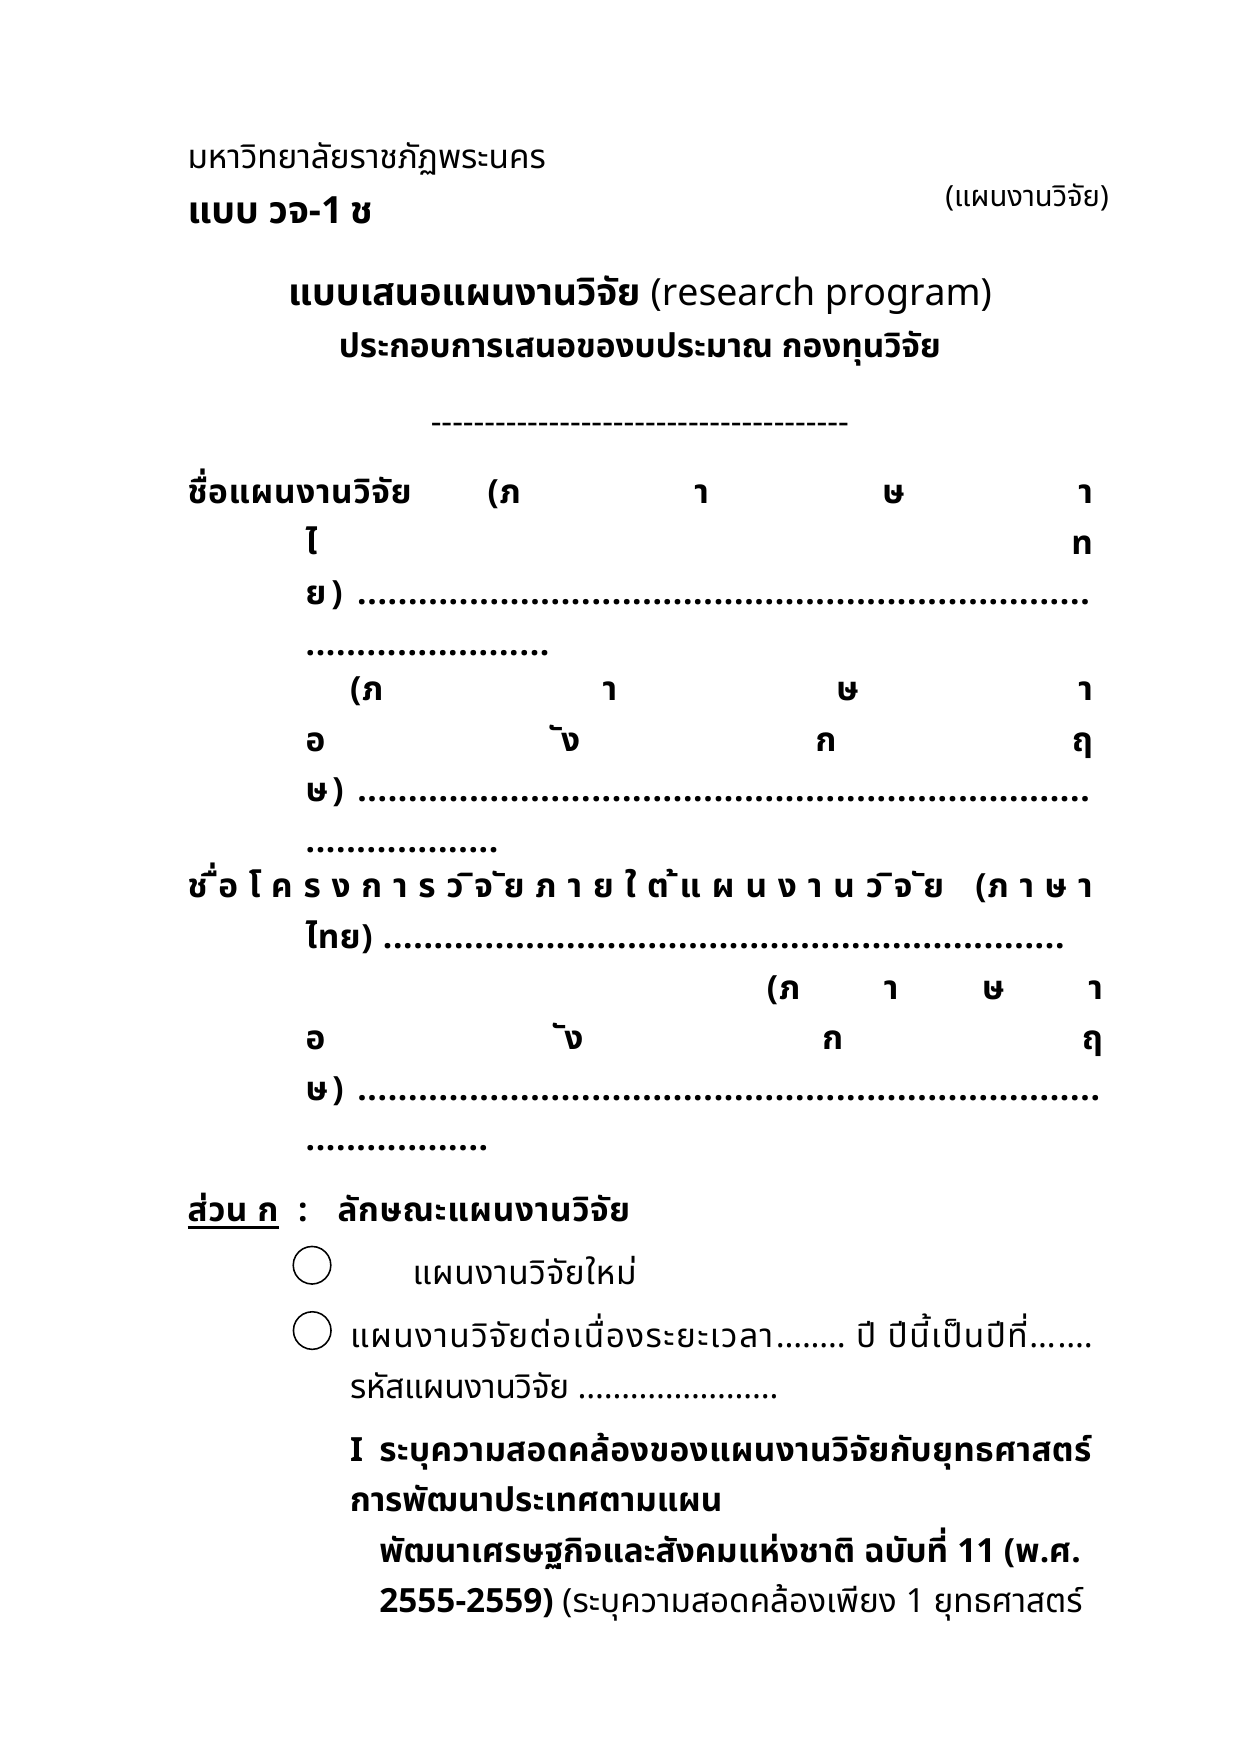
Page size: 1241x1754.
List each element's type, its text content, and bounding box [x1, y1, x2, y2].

text ชื่อโครงการวิจัยภายใต้แผนงานวิจัย (ภาษาไทย) ................................................................... [187, 862, 1092, 963]
text --------------------------------------- [187, 398, 1092, 443]
text I ระบุความสอดคล้องของแผนงานวิจัยกับยุทธศาสตร์การพัฒนาประเทศตามแผน [350, 1426, 1092, 1527]
text ชื่อแผนงานวิจัย (ภาษาไทย) ................................................................................................ [187, 468, 1092, 665]
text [379, 1527, 1092, 1628]
text แผนงานวิจัยต่อเนื่องระยะเวลา....…. ปี ปีนี้เป็นปีที่….... รหัสแผนงานวิจัย ...…...........…… [350, 1312, 1092, 1413]
title มหาวิทยาลัยราชภัฏพระนคร แบบ วจ-1ช [187, 133, 1092, 240]
text แผนงานวิจัยใหม่ [305, 1249, 1092, 1299]
text ประกอบการเสนอของบประมาณ กองทุนวิจัย [187, 322, 1092, 373]
text (ภาษาอังกฤษ) ........................................................................................... [187, 963, 1103, 1161]
title แบบเสนอแผนงานวิจัย (research program) [187, 265, 1092, 322]
text (ภาษาอังกฤษ) ........................................................................................... [187, 665, 1092, 862]
text ส่วน ก : ลักษณะแผนงานวิจัย [187, 1186, 1092, 1236]
